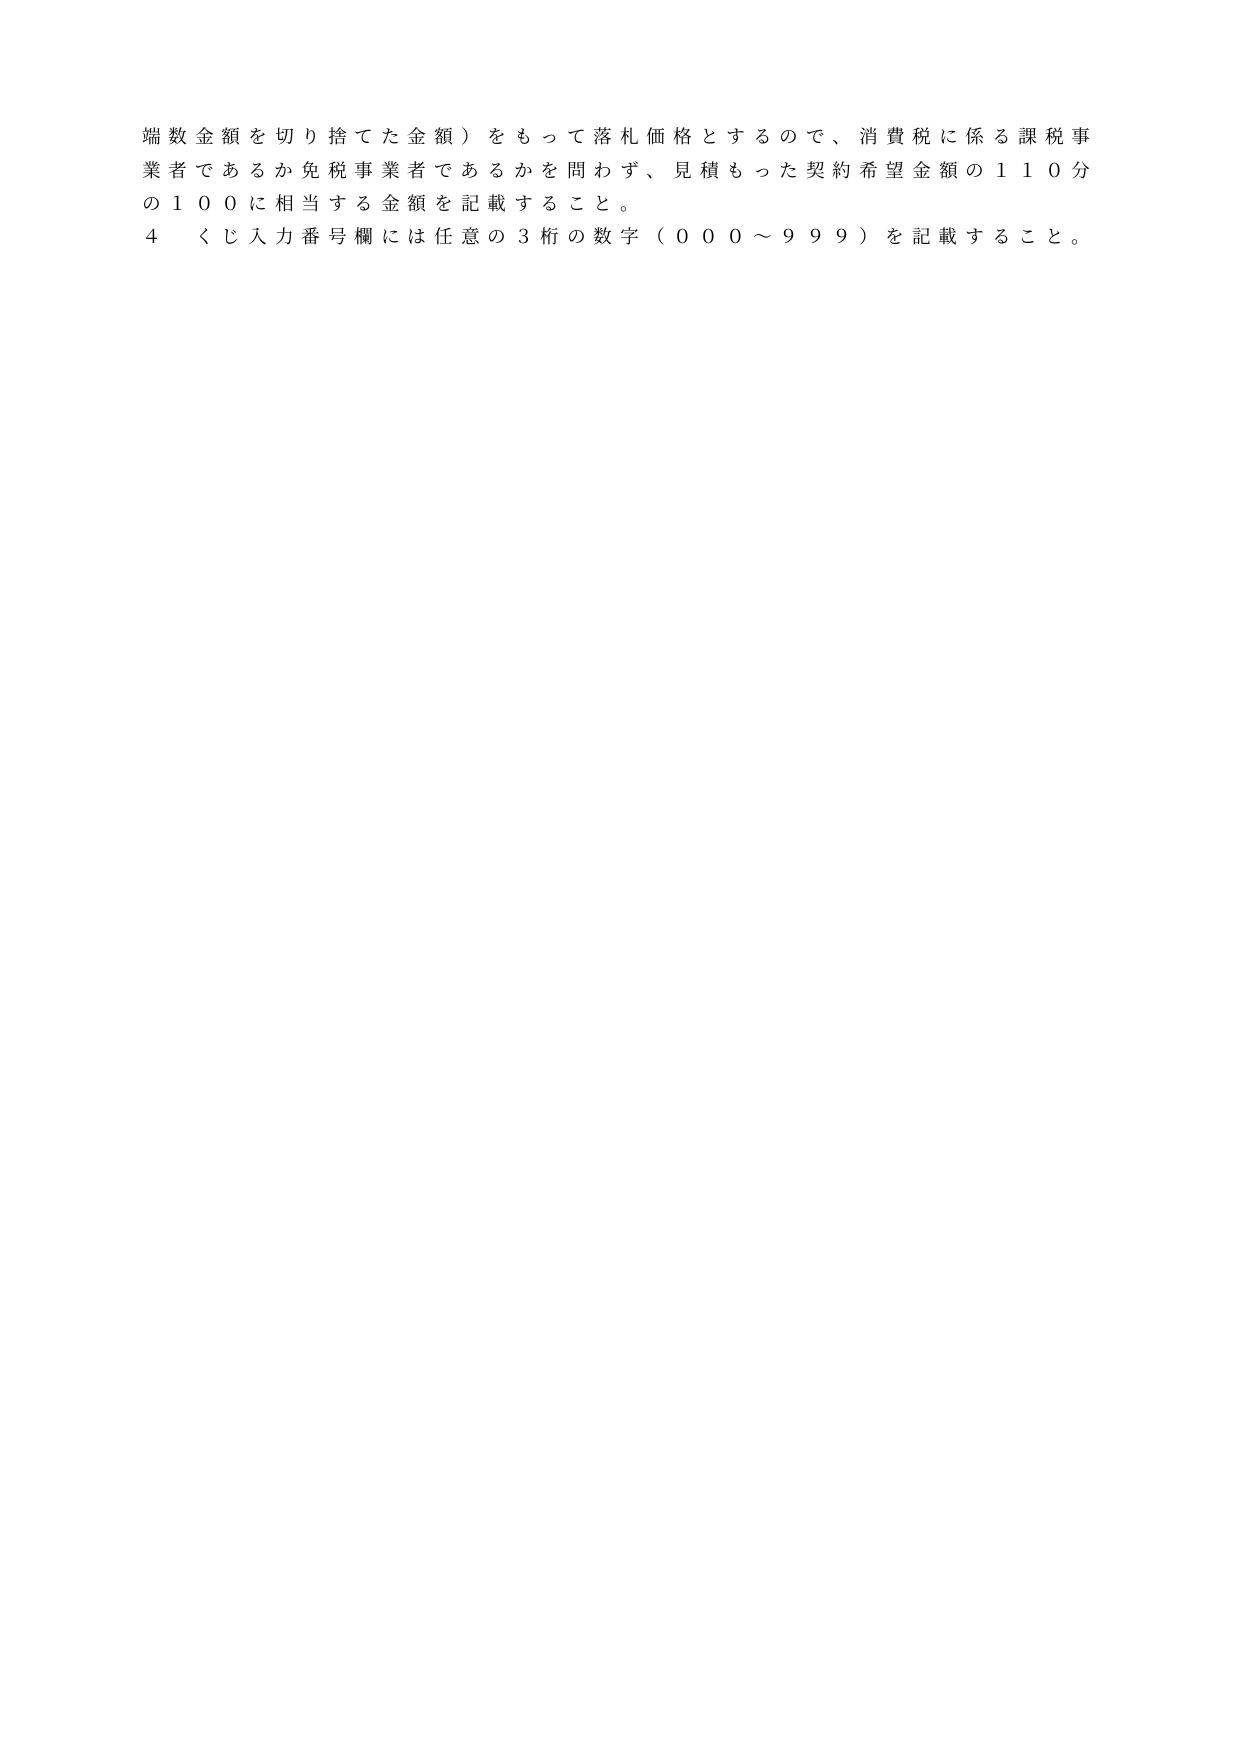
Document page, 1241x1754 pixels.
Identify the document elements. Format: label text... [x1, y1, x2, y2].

text ４ くじ入力番号欄には任意の３桁の数字（０００～９９９）を記載すること。 [142, 219, 1098, 252]
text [142, 119, 1098, 219]
